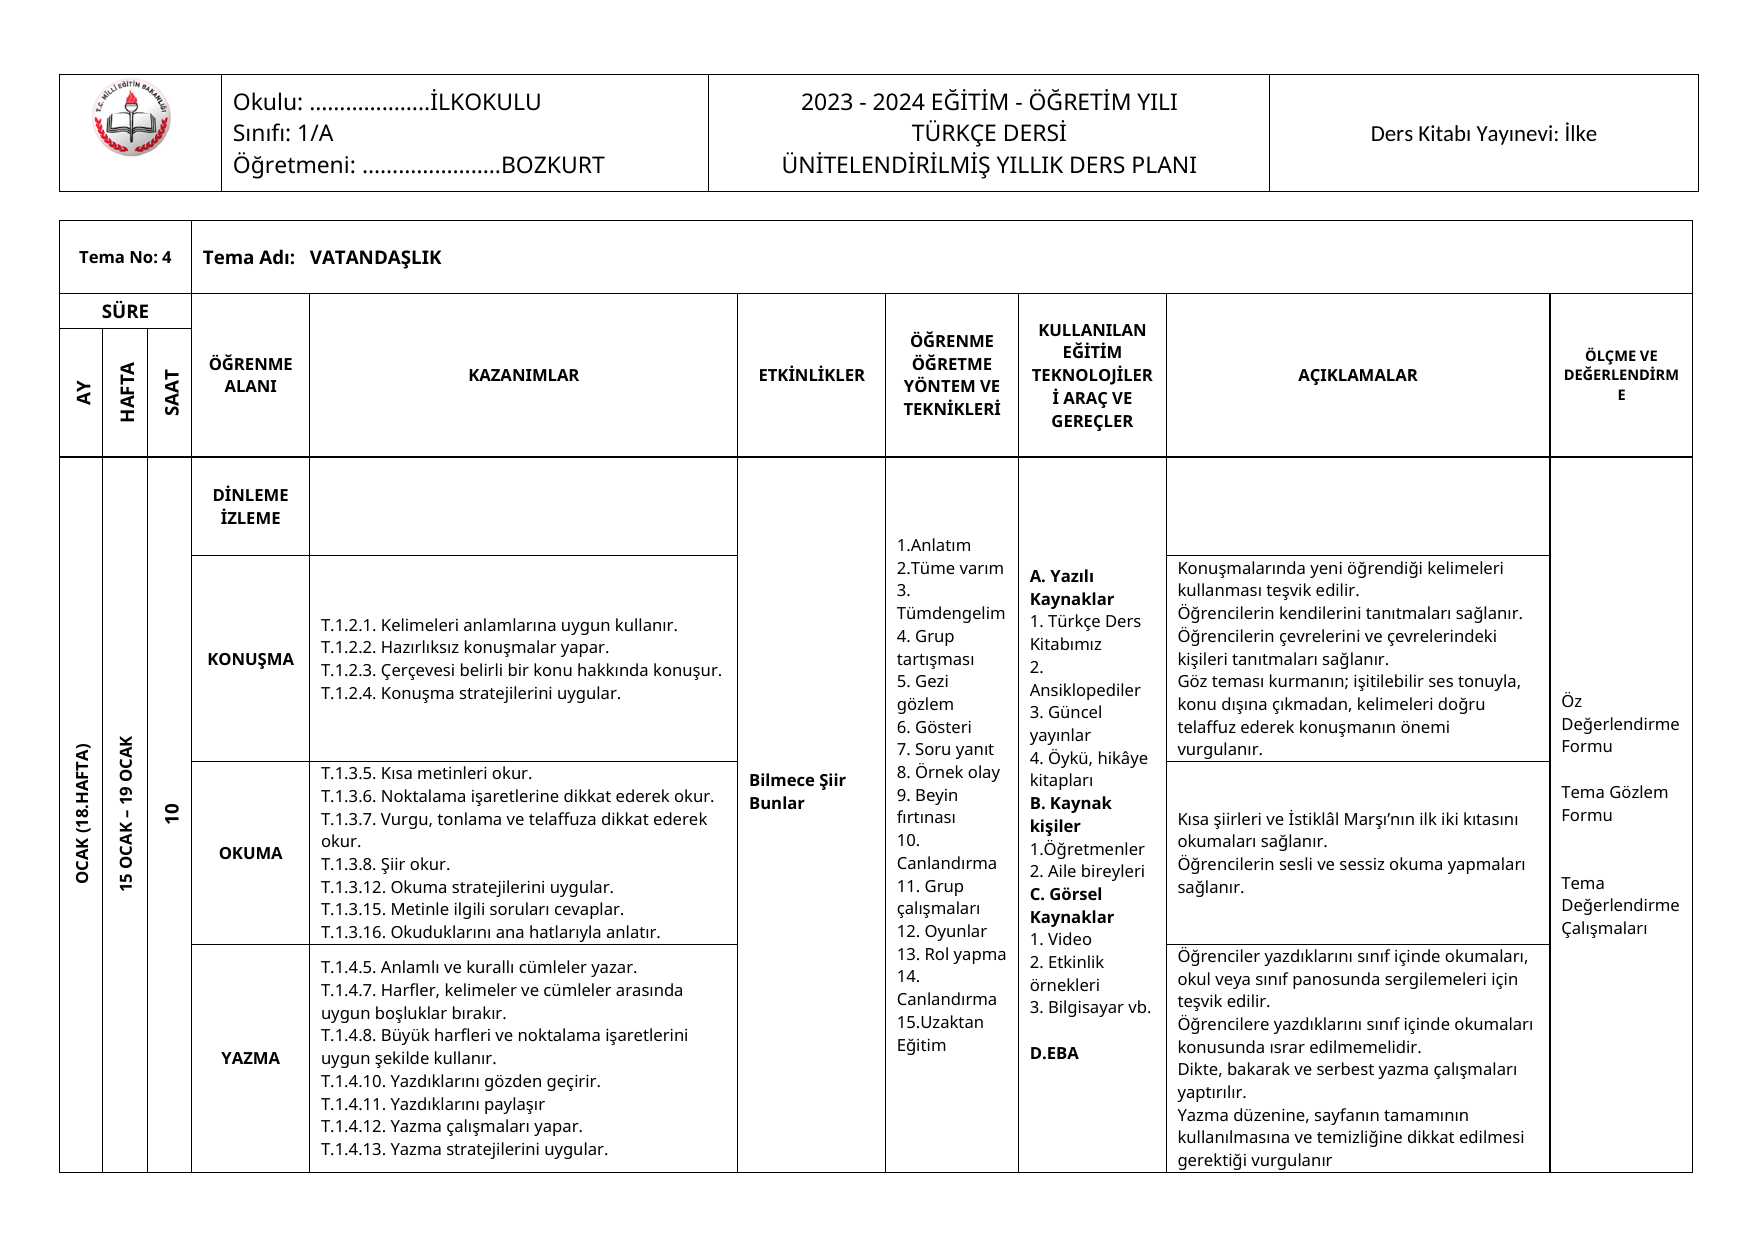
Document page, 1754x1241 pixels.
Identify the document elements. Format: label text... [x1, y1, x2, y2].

table_cell T.1.4.5. Anlamlı ve kurallı cümleler yazar. T.1.4.7. Harfler, kelimeler ve cümleler arasında uygun boşluklar bırakır. T.1.4.8. Büyük harfleri ve noktalama işaretlerini uygun şekilde kullanır. T.1.4.10. Yazdıklarını gözden geçirir. T.1.4.11. Yazdıklarını paylaşır T.1.4.12. Yazma çalışmaları yapar. T.1.4.13. Yazma stratejilerini uygular. [310, 945, 737, 1172]
table_cell 10 [148, 458, 191, 1172]
table_cell KONUŞMA [192, 556, 309, 761]
table_cell KAZANIMLAR [310, 294, 737, 456]
table_cell ÖĞRENME ALANI [192, 294, 309, 456]
table_cell A. Yazılı Kaynaklar 1. Türkçe Ders Kitabımız 2. Ansiklopediler 3. Güncel yayınlar 4. Öykü, hikâye kitapları B. Kaynak kişiler 1.Öğretmenler 2. Aile bireyleri C. Görsel Kaynaklar 1. Video 2. Etkinlik örnekleri 3. Bilgisayar vb. D.EBA [1019, 458, 1166, 1172]
table_cell Konuşmalarında yeni öğrendiği kelimeleri kullanması teşvik edilir. Öğrencilerin kendilerini tanıtmaları sağlanır. Öğrencilerin çevrelerini ve çevrelerindeki kişileri tanıtmaları sağlanır. Göz teması kurmanın; işitilebilir ses tonuyla, konu dışına çıkmadan, kelimeleri doğru telaffuz ederek konuşmanın önemi vurgulanır. [1167, 556, 1549, 761]
table_cell [310, 458, 737, 555]
table_cell DİNLEME İZLEME [192, 458, 309, 555]
table_cell Kısa şiirleri ve İstiklâl Marşı’nın ilk iki kıtasını okumaları sağlanır. Öğrencilerin sesli ve sessiz okuma yapmaları sağlanır. [1167, 762, 1549, 943]
table_cell ÖLÇME VE DEĞERLENDİRME [1551, 294, 1692, 456]
table_cell [1167, 458, 1549, 555]
table_cell OCAK (18.HAFTA) [60, 458, 102, 1172]
table_cell OKUMA [192, 762, 309, 943]
table_cell HAFTA [103, 329, 147, 456]
table_cell YAZMA [192, 945, 309, 1172]
table_cell AÇIKLAMALAR [1167, 294, 1549, 456]
table_cell 1.Anlatım 2.Tüme varım 3. Tümdengelim 4. Grup tartışması 5. Gezi gözlem 6. Gösteri 7. Soru yanıt 8. Örnek olay 9. Beyin fırtınası 10. Canlandırma 11. Grup çalışmaları 12. Oyunlar 13. Rol yapma 14. Canlandırma 15.Uzaktan Eğitim [886, 458, 1018, 1172]
table_cell ETKİNLİKLER [738, 294, 885, 456]
table_cell T.1.3.5. Kısa metinleri okur. T.1.3.6. Noktalama işaretlerine dikkat ederek okur. T.1.3.7. Vurgu, tonlama ve telaffuza dikkat ederek okur. T.1.3.8. Şiir okur. T.1.3.12. Okuma stratejilerini uygular. T.1.3.15. Metinle ilgili soruları cevaplar. T.1.3.16. Okuduklarını ana hatlarıyla anlatır. [310, 762, 737, 943]
table_cell 15 OCAK – 19 OCAK [103, 458, 147, 1172]
table_cell Bilmece Şiir Bunlar [738, 458, 885, 1172]
table_cell T.1.2.1. Kelimeleri anlamlarına uygun kullanır. T.1.2.2. Hazırlıksız konuşmalar yapar. T.1.2.3. Çerçevesi belirli bir konu hakkında konuşur. T.1.2.4. Konuşma stratejilerini uygular. [310, 556, 737, 761]
table_cell KULLANILAN EĞİTİM TEKNOLOJİLERİ ARAÇ VE GEREÇLER [1019, 294, 1166, 456]
table_cell Öz Değerlendirme Formu Tema Gözlem Formu Tema Değerlendirme Çalışmaları [1551, 458, 1692, 1172]
table_header Tema Adı: VATANDAŞLIK [192, 221, 1692, 293]
table_cell Öğrenciler yazdıklarını sınıf içinde okumaları, okul veya sınıf panosunda sergilemeleri için teşvik edilir. Öğrencilere yazdıklarını sınıf içinde okumaları konusunda ısrar edilmemelidir. Dikte, bakarak ve serbest yazma çalışmaları yaptırılır. Yazma düzenine, sayfanın tamamının kullanılmasına ve temizliğine dikkat edilmesi gerektiği vurgulanır [1167, 945, 1549, 1172]
table_cell SÜRE [60, 294, 191, 328]
table_header Tema No: 4 [60, 221, 191, 293]
picture [86, 75, 176, 163]
table_cell SAAT [148, 329, 191, 456]
table_cell AY [60, 329, 102, 456]
table_cell ÖĞRENME ÖĞRETME YÖNTEM VE TEKNİKLERİ [886, 294, 1018, 456]
